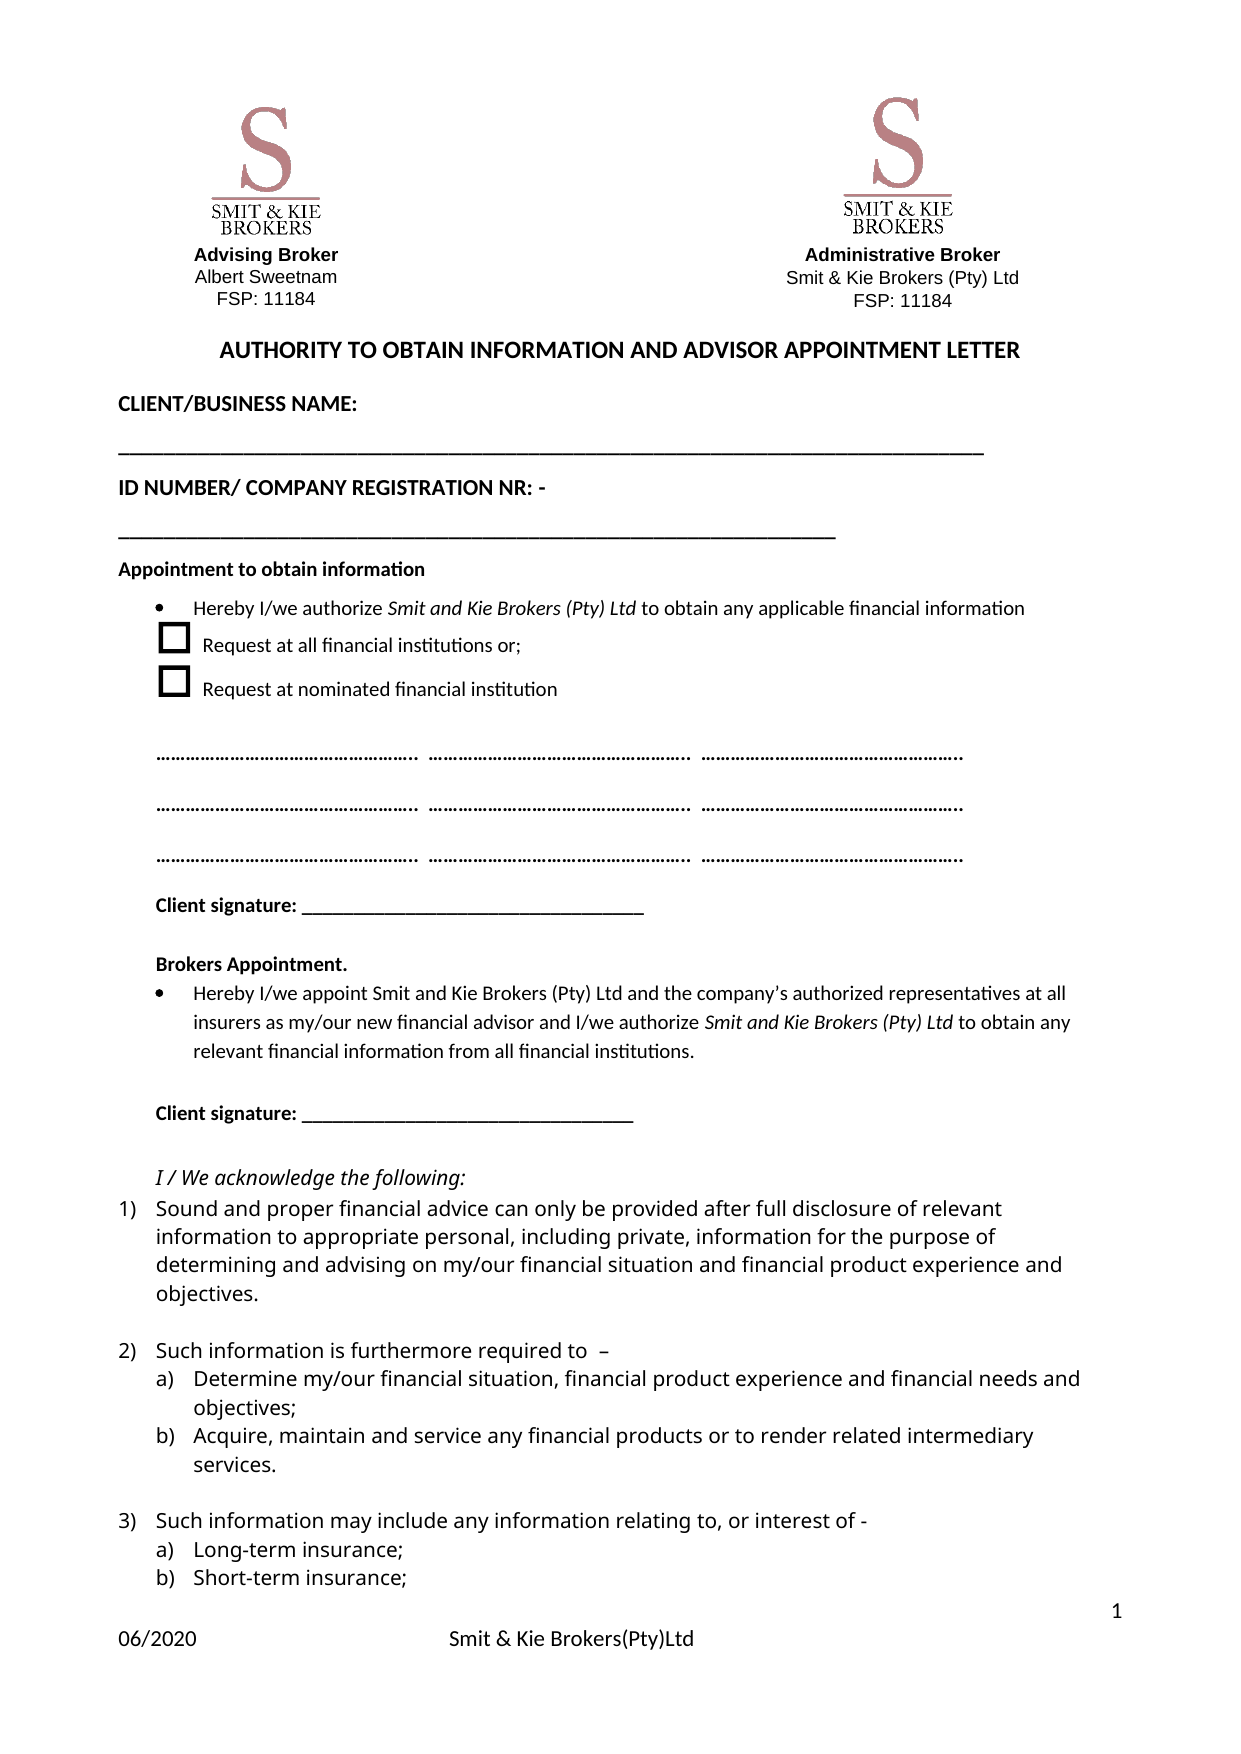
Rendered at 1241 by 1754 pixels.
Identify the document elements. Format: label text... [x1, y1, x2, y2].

list Determine my/our financial situation, financial product experience and financial needs and objectives; [156, 1364, 1122, 1421]
list Acquire, maintain and service any financial products or to render related intermediary services. [156, 1421, 1122, 1478]
text AUTHORITY TO OBTAIN INFORMATION AND ADVISOR APPOINTMENT LETTER [88, 334, 1122, 364]
text …………………………………………….. …………………………………………….. …………………………………………….. [156, 791, 1122, 816]
picture [839, 93, 956, 236]
text …………………………………………….. …………………………………………….. …………………………………………….. [156, 740, 1122, 766]
list Hereby I/we authorize Smit and Kie Brokers (Pty) Ltd to obtain any applicable financial information [156, 595, 1122, 620]
text Appointment to obtain information [118, 557, 1122, 582]
text …………………………………………….. …………………………………………….. …………………………………………….. [156, 842, 1122, 867]
picture [207, 103, 324, 236]
list Request at all financial institutions or; [156, 624, 1122, 662]
list I / We acknowledge the following: [156, 1163, 1122, 1192]
list Such information is furthermore required to – [118, 1336, 1122, 1364]
text ID NUMBER/ COMPANY REGISTRATION NR: _______________________________________________________________ [118, 473, 1122, 543]
list Request at nominated financial institution [156, 667, 1122, 705]
list Short-term insurance; [156, 1563, 1122, 1592]
list Long-term insurance; [156, 1535, 1122, 1563]
list Brokers Appointment. [156, 951, 1122, 976]
list Such information may include any information relating to, or interest of - [118, 1507, 1122, 1535]
list Client signature: _________________________________ [156, 893, 1122, 918]
list Client signature: ________________________________ [156, 1100, 1122, 1125]
list Sound and proper financial advice can only be provided after full disclosure of relevant information to appropriate personal, including private, information for the purpose of determining and advising on my/our financial situation and financial product experience and objectives. [118, 1194, 1122, 1307]
list Hereby I/we appoint Smit and Kie Brokers (Pty) Ltd and the company’s authorized representatives at all insurers as my/our new financial advisor and I/we authorize Smit and Kie Brokers (Pty) Ltd to obtain any relevant financial information from all financial institutions. [156, 980, 1122, 1064]
text CLIENT/BUSINESS NAME: ____________________________________________________________________________ [118, 389, 1122, 459]
